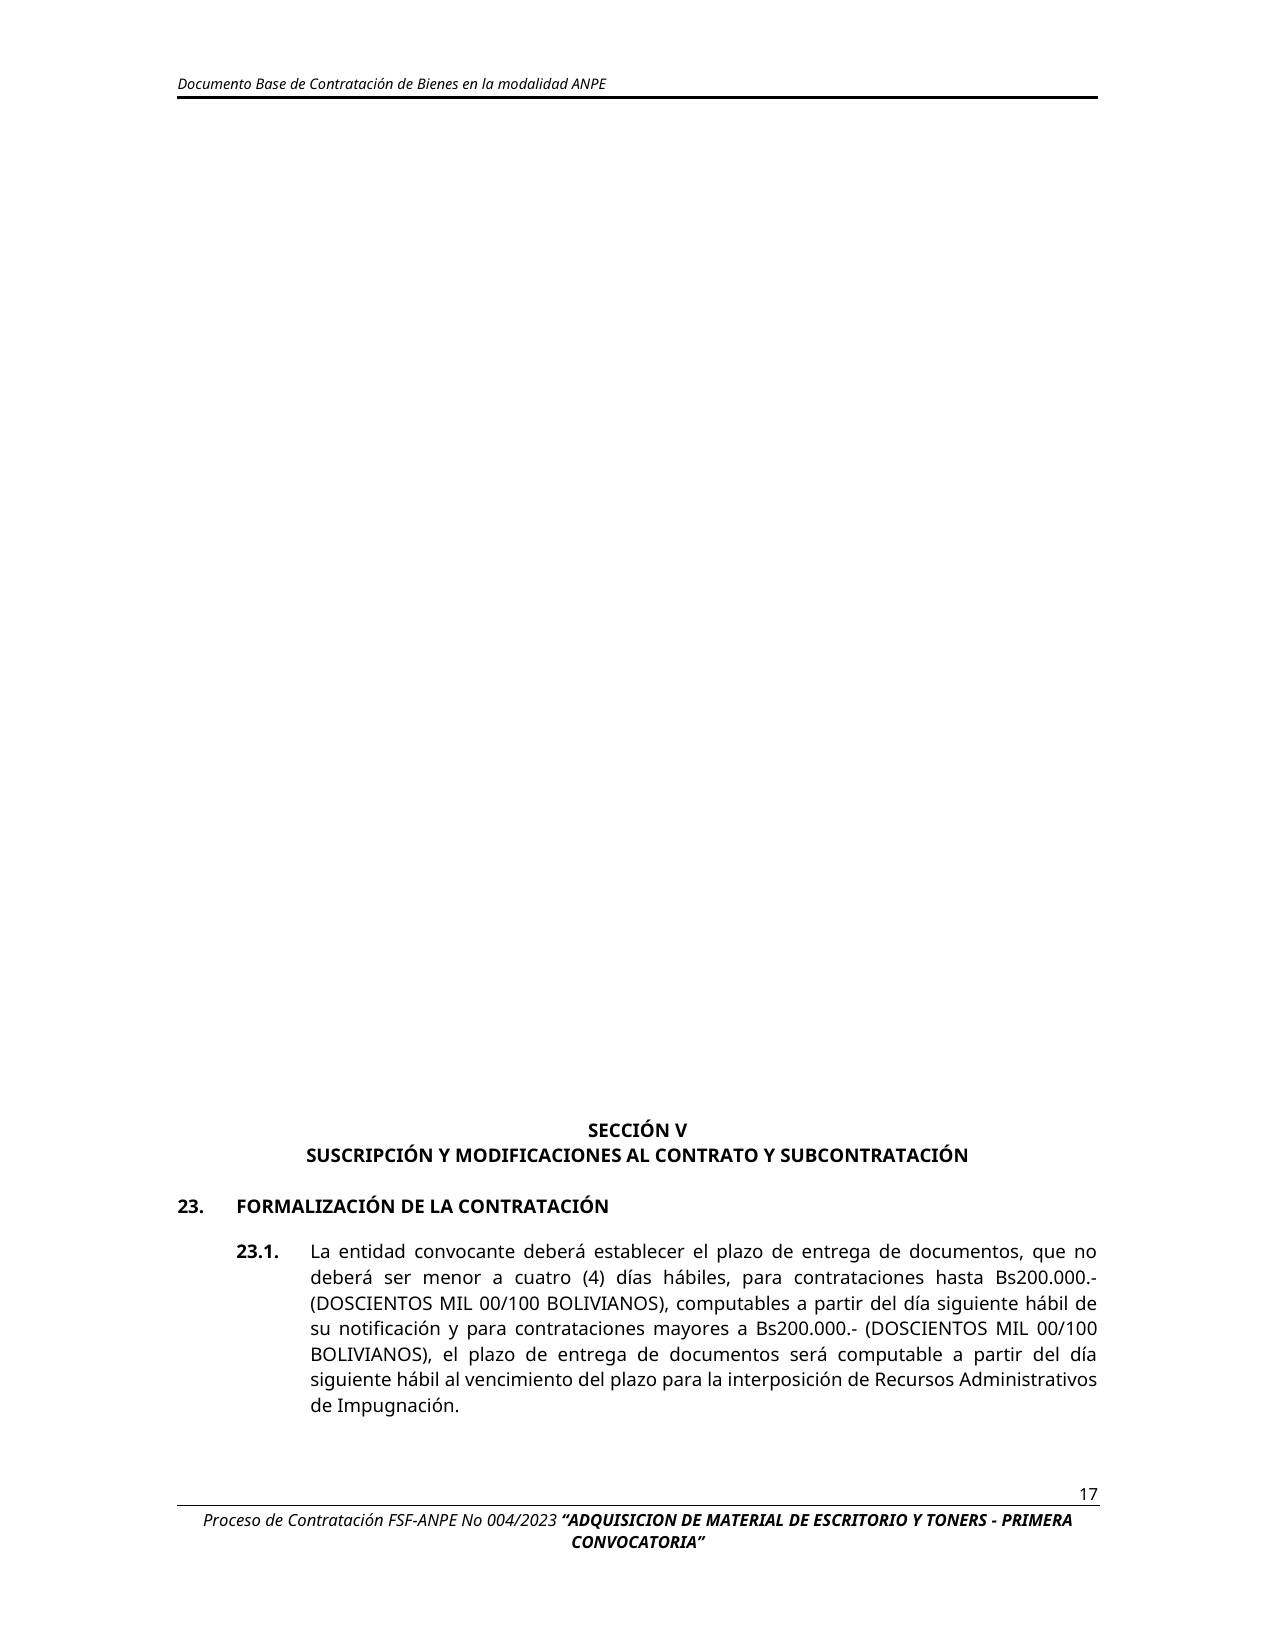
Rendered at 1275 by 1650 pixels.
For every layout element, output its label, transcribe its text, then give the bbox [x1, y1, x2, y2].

subtitle FORMALIZACIÓN DE LA CONTRATACIÓN [177, 1193, 1098, 1219]
text SUSCRIPCIÓN Y MODIFICACIONES AL CONTRATO Y SUBCONTRATACIÓN [177, 1142, 1098, 1168]
subtitle La entidad convocante deberá establecer el plazo de entrega de documentos, que no deberá ser menor a cuatro (4) días hábiles, para contrataciones hasta Bs200.000.- (DOSCIENTOS MIL 00/100 BOLIVIANOS), computables a partir del día siguiente hábil de su notificación y para contrataciones mayores a Bs200.000.- (DOSCIENTOS MIL 00/100 BOLIVIANOS), el plazo de entrega de documentos será computable a partir del día siguiente hábil al vencimiento del plazo para la interposición de Recursos Administrativos de Impugnación. [236, 1239, 1098, 1417]
text SECCIÓN V [177, 1117, 1098, 1142]
